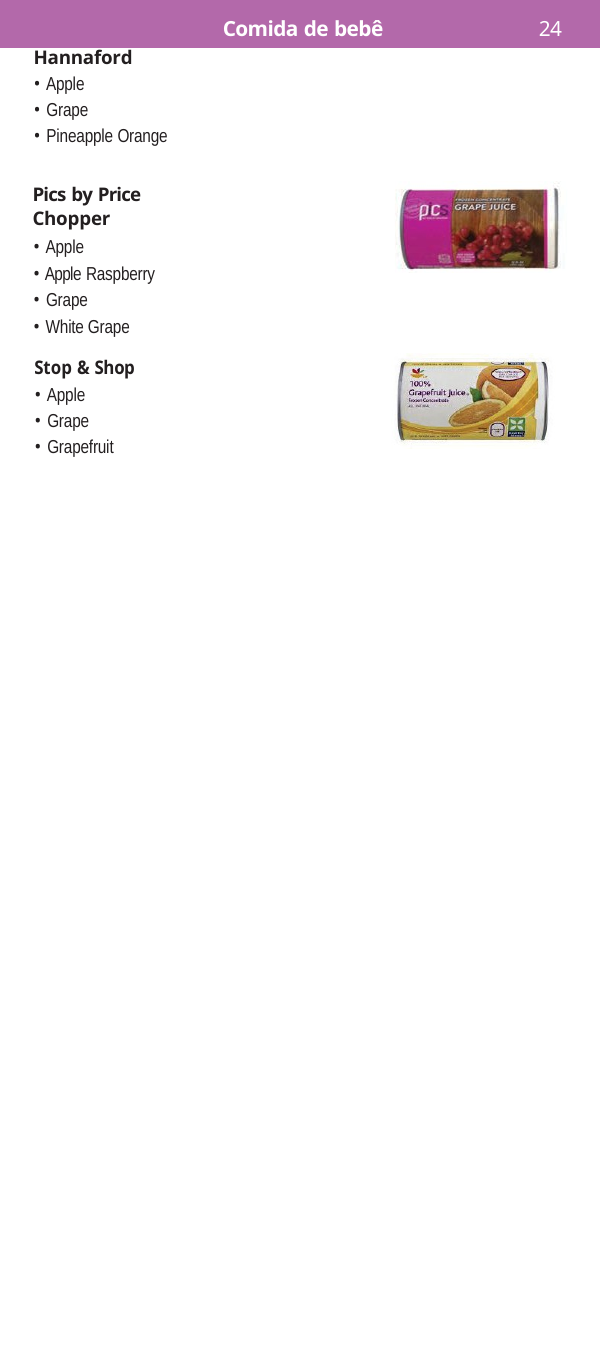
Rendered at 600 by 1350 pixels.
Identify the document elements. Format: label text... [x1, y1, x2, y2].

list Grape [34, 407, 210, 433]
list Grape [33, 287, 210, 312]
list Pineapple Orange [33, 123, 210, 148]
text Hannaford [33, 48, 210, 69]
list Grape [33, 96, 210, 122]
picture [391, 353, 557, 449]
list Apple [34, 381, 210, 407]
picture [394, 181, 568, 273]
list Apple [33, 70, 210, 95]
list Apple [33, 234, 210, 259]
list Grapefruit [34, 434, 210, 459]
text Pics by Price Chopper [32, 183, 210, 230]
list White Grape [33, 313, 210, 338]
text Stop & Shop [34, 354, 210, 380]
list Apple Raspberry [33, 260, 210, 286]
